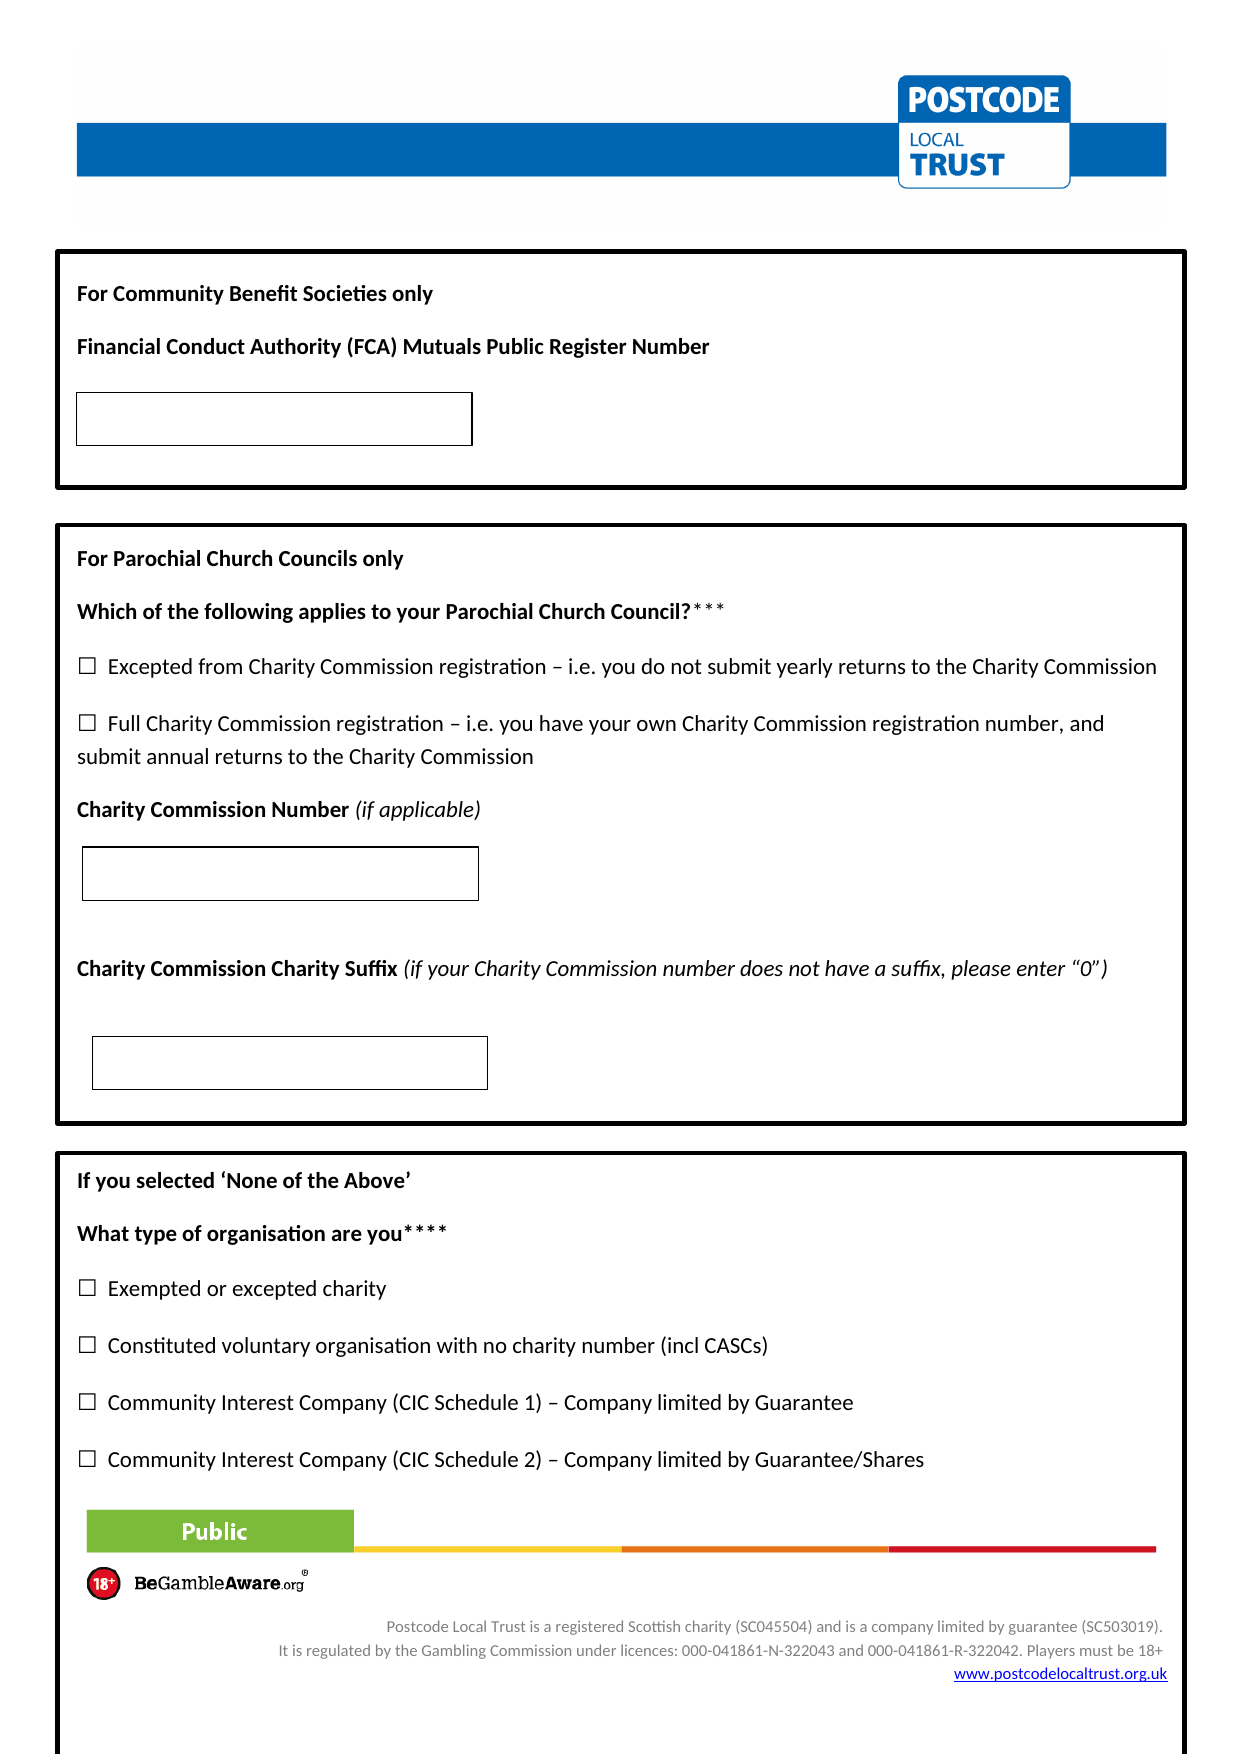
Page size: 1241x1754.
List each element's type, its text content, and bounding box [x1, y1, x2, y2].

text Which of the following applies to your Parochial Church Council?*** [77, 597, 1167, 625]
text Charity Commission Number (if applicable) [77, 795, 1167, 823]
text If you selected ‘None of the Above’ [77, 1166, 1167, 1194]
text Exempted or excepted charity [77, 1272, 1167, 1303]
text Excepted from Charity Commission registration – i.e. you do not submit yearly returns to the Charity Commission [77, 650, 1167, 681]
text Constituted voluntary organisation with no charity number (incl CASCs) [77, 1329, 1167, 1360]
text For Community Benefit Societies only [77, 279, 1167, 307]
text Community Interest Company (CIC Schedule 1) – Company limited by Guarantee [77, 1386, 1167, 1417]
picture [76, 44, 1167, 226]
text Full Charity Commission registration – i.e. you have your own Charity Commission registration number, and submit annual returns to the Charity Commission [77, 707, 1167, 770]
picture [76, 1503, 1167, 1617]
text Charity Commission Charity Suffix (if your Charity Commission number does not have a suffix, please enter “0”) [77, 954, 1167, 982]
text Community Interest Company (CIC Schedule 2) – Company limited by Guarantee/Shares [77, 1443, 1167, 1474]
text What type of organisation are you**** [77, 1219, 1167, 1247]
text For Parochial Church Councils only [77, 544, 1167, 572]
text Financial Conduct Authority (FCA) Mutuals Public Register Number [77, 332, 1167, 360]
